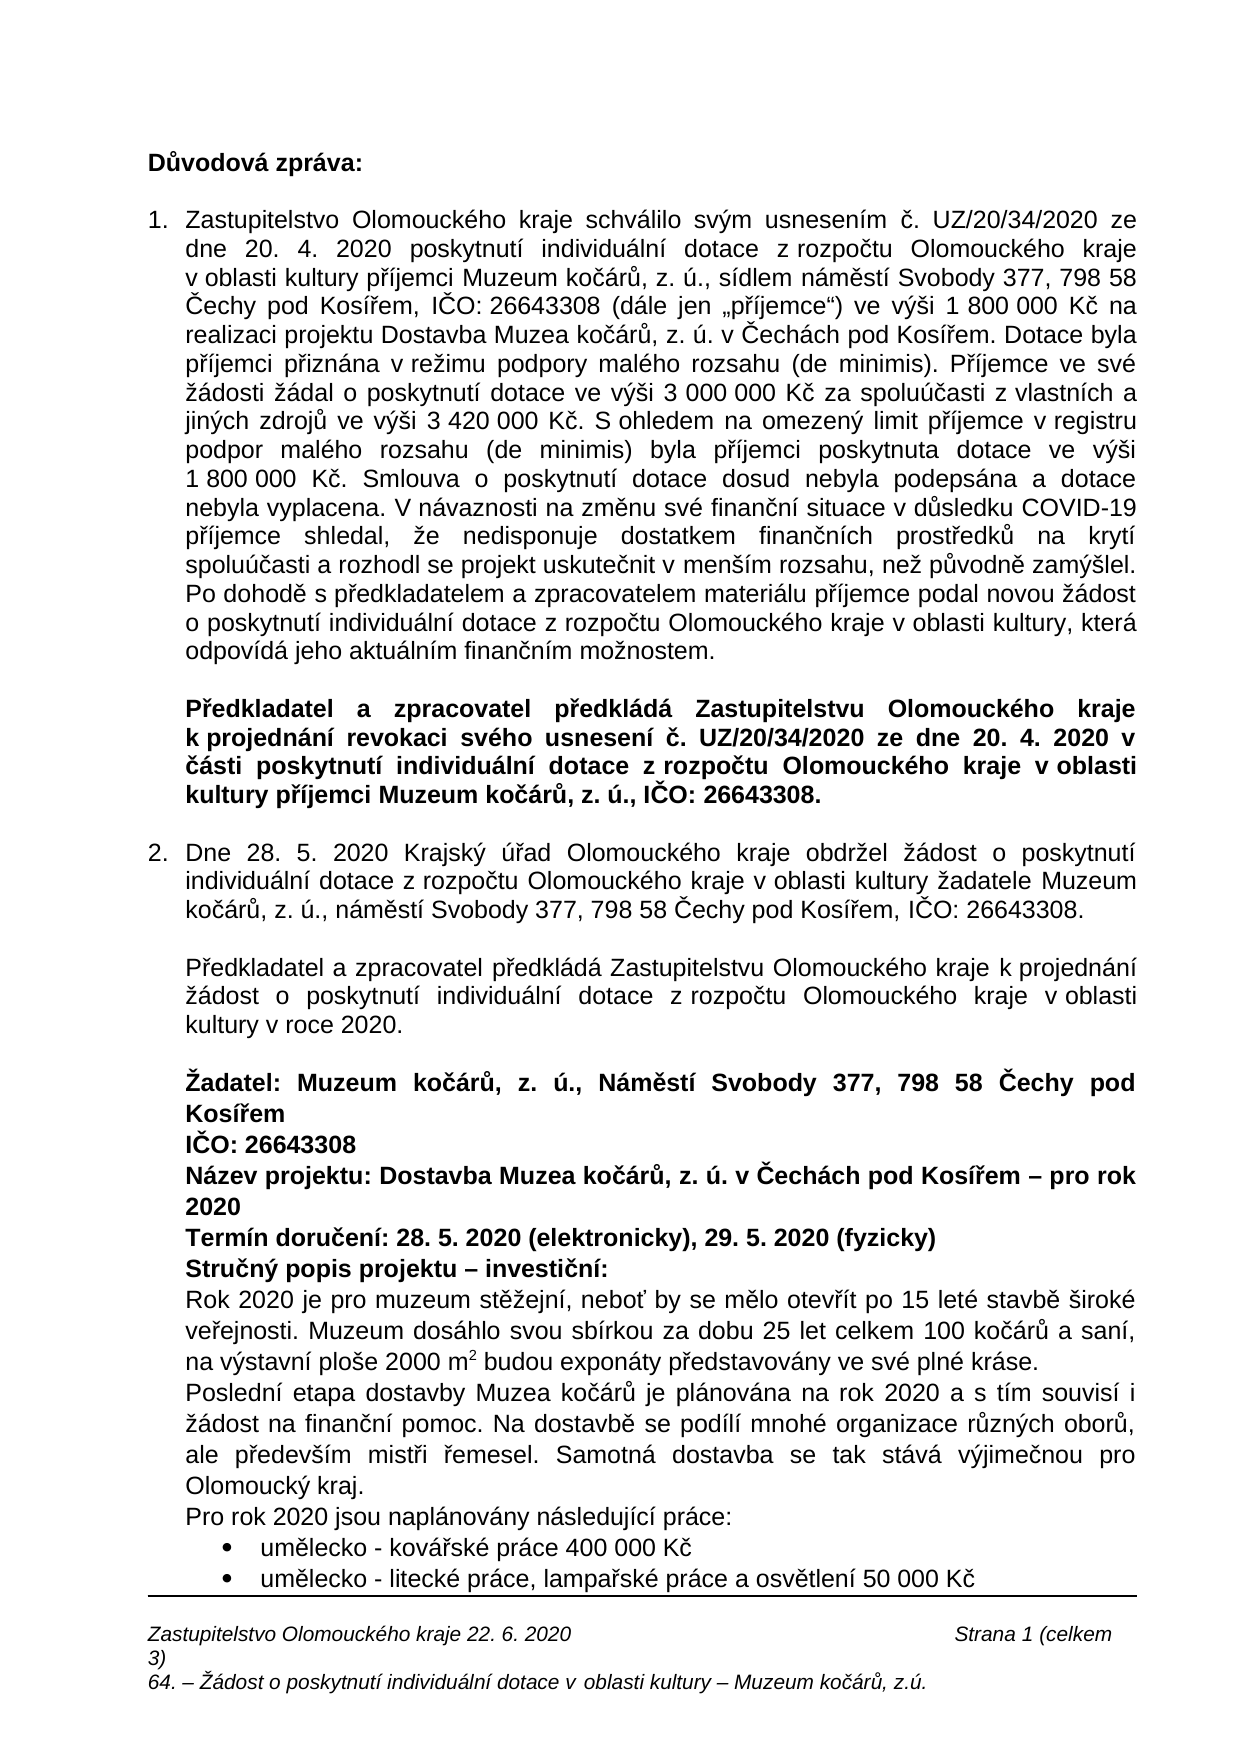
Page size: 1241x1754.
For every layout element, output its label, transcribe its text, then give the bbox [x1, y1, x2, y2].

list umělecko - kovářské práce 400 000 Kč [223, 1533, 1137, 1562]
list Zastupitelstvo Olomouckého kraje schválilo svým usnesením č. UZ/20/34/2020 ze dne 20. 4. 2020 poskytnutí individuální dotace z rozpočtu Olomouckého kraje v oblasti kultury příjemci Muzeum kočárů, z. ú., sídlem náměstí Svobody 377, 798 58 Čechy pod Kosířem, IČO: 26643308 (dále jen „příjemce“) ve výši 1 800 000 Kč na realizaci projektu Dostavba Muzea kočárů, z. ú. v Čechách pod Kosířem. Dotace byla příjemci přiznána v režimu podpory malého rozsahu (de minimis). Příjemce ve své žádosti žádal o poskytnutí dotace ve výši 3 000 000 Kč za spoluúčasti z vlastních a jiných zdrojů ve výši 3 420 000 Kč. S ohledem na omezený limit příjemce v registru podpor malého rozsahu (de minimis) byla příjemci poskytnuta dotace ve výši 1 800 000 Kč. Smlouva o poskytnutí dotace dosud nebyla podepsána a dotace nebyla vyplacena. V návaznosti na změnu své finanční situace v důsledku COVID-19 příjemce shledal, že nedisponuje dostatkem finančních prostředků na krytí spoluúčasti a rozhodl se projekt uskutečnit v menším rozsahu, než původně zamýšlel. Po dohodě s předkladatelem a zpracovatelem materiálu příjemce podal novou žádost o poskytnutí individuální dotace z rozpočtu Olomouckého kraje v oblasti kultury, která odpovídá jeho aktuálním finančním možnostem. [148, 205, 1137, 665]
text Název projektu: Dostavba Muzea kočárů, z. ú. v Čechách pod Kosířem – pro rok 2020 [185, 1161, 1137, 1221]
text Rok 2020 je pro muzeum stěžejní, neboť by se mělo otevřít po 15 leté stavbě široké veřejnosti. Muzeum dosáhlo svou sbírkou za dobu 25 let celkem 100 kočárů a saní, na výstavní ploše 2000 m2 budou exponáty představovány ve své plné kráse. [185, 1285, 1137, 1376]
text Termín doručení: 28. 5. 2020 (elektronicky), 29. 5. 2020 (fyzicky) [185, 1223, 1137, 1252]
list umělecko - litecké práce, lampařské práce a osvětlení 50 000 Kč [223, 1564, 1137, 1593]
list Předkladatel a zpracovatel předkládá Zastupitelstvu Olomouckého kraje k projednání žádost o poskytnutí individuální dotace z rozpočtu Olomouckého kraje v oblasti kultury v roce 2020. [185, 953, 1137, 1039]
text Poslední etapa dostavby Muzea kočárů je plánována na rok 2020 a s tím souvisí i žádost na finanční pomoc. Na dostavbě se podílí mnohé organizace různých oborů, ale především mistři řemesel. Samotná dostavba se tak stává výjimečnou pro Olomoucký kraj. [185, 1378, 1137, 1500]
text Důvodová zpráva: [148, 148, 1137, 176]
text Žadatel: Muzeum kočárů, z. ú., Náměstí Svobody 377, 798 58 Čechy pod Kosířem [185, 1068, 1137, 1127]
text IČO: 26643308 [185, 1130, 1137, 1158]
text Pro rok 2020 jsou naplánovány následující práce: [185, 1502, 1137, 1531]
list Dne 28. 5. 2020 Krajský úřad Olomouckého kraje obdržel žádost o poskytnutí individuální dotace z rozpočtu Olomouckého kraje v oblasti kultury žadatele Muzeum kočárů, z. ú., náměstí Svobody 377, 798 58 Čechy pod Kosířem, IČO: 26643308. [148, 838, 1137, 924]
text Předkladatel a zpracovatel předkládá Zastupitelstvu Olomouckého kraje k projednání revokaci svého usnesení č. UZ/20/34/2020 ze dne 20. 4. 2020 v části poskytnutí individuální dotace z rozpočtu Olomouckého kraje v oblasti kultury příjemci Muzeum kočárů, z. ú., IČO: 26643308. [185, 694, 1137, 809]
text Stručný popis projektu – investiční: [185, 1254, 1137, 1283]
